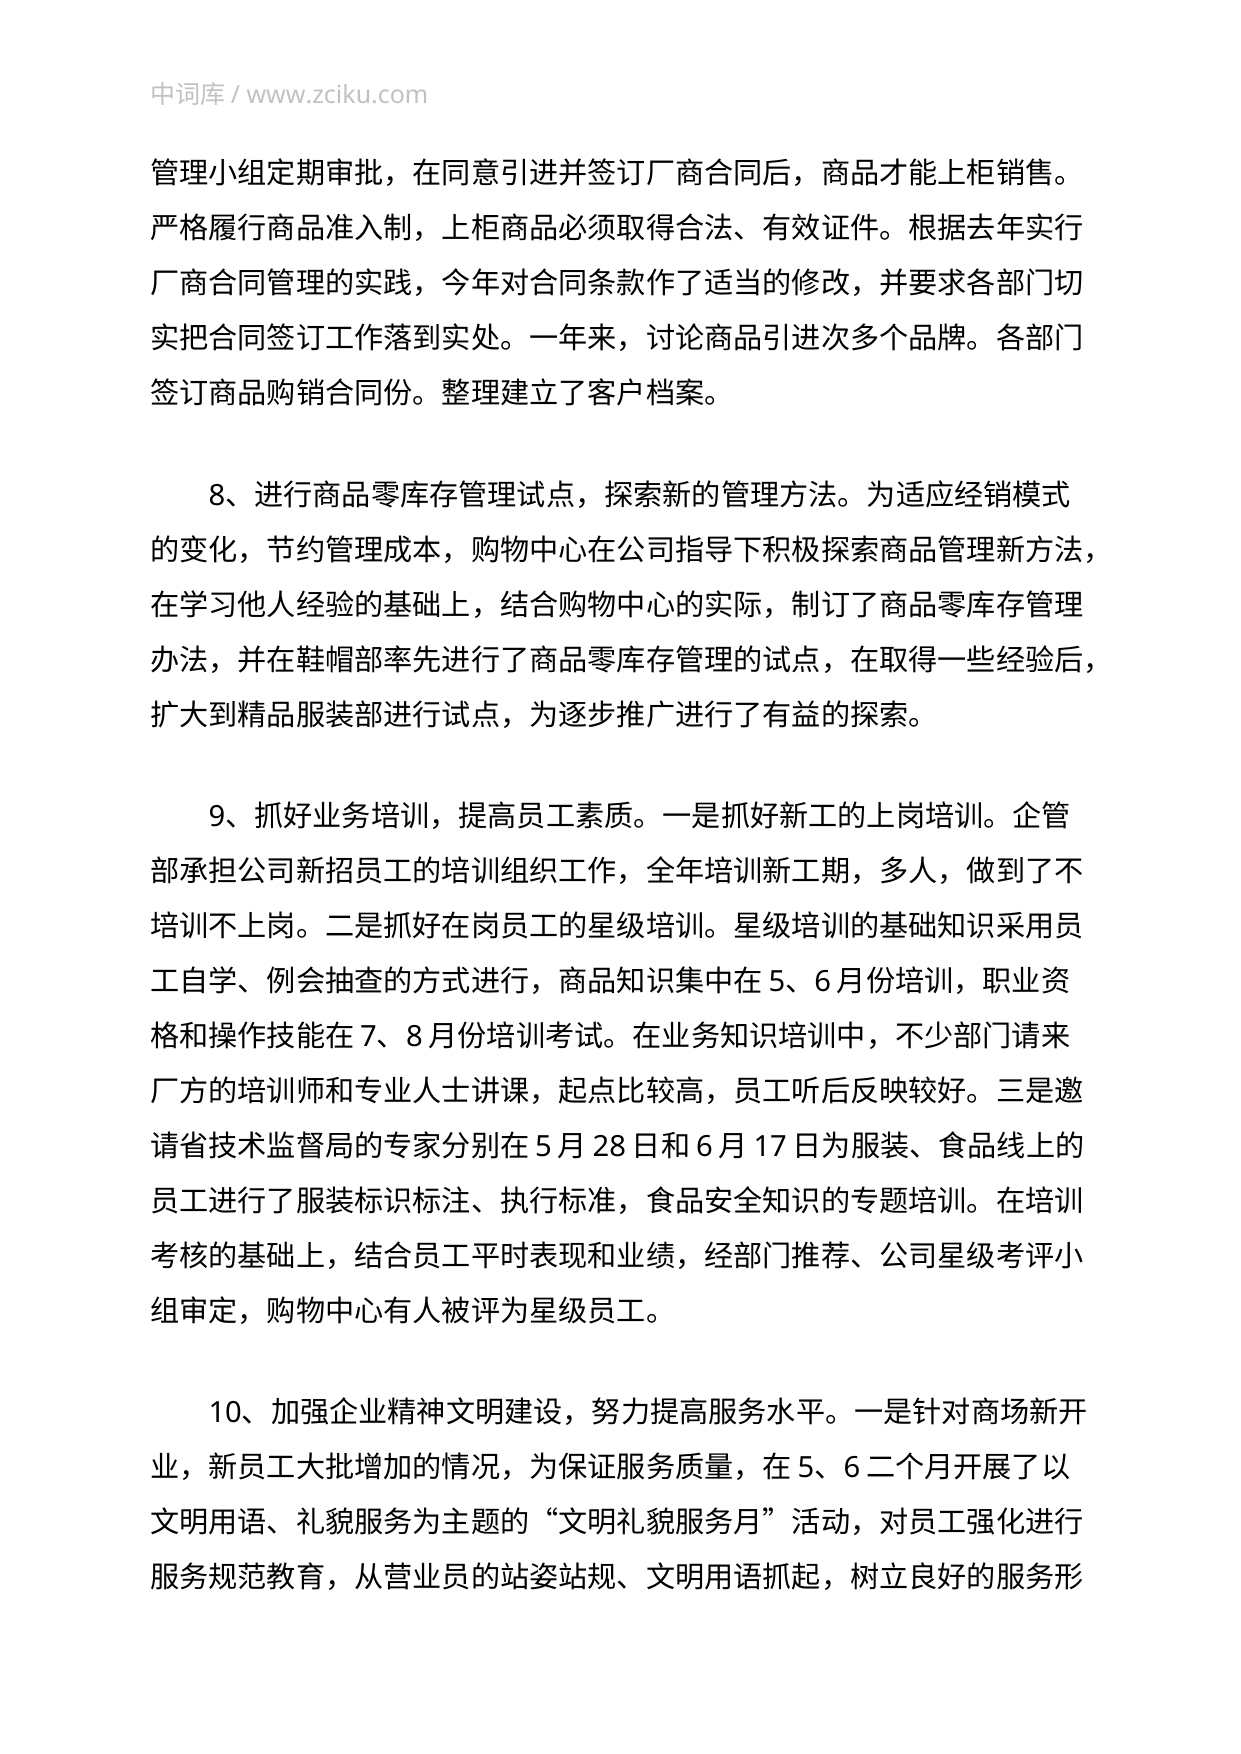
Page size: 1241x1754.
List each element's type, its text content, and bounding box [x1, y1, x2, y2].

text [150, 150, 1090, 412]
text 9、抓好业务培训，提高员工素质。一是抓好新工的上岗培训。企管部承担公司新招员工的培训组织工作，全年培训新工期，多人，做到了不培训不上岗。二是抓好在岗员工的星级培训。星级培训的基础知识采用员工自学、例会抽查的方式进行，商品知识集中在5、6月份培训，职业资格和操作技能在7、8月份培训考试。在业务知识培训中，不少部门请来厂方的培训师和专业人士讲课，起点比较高，员工听后反映较好。三是邀请省技术监督局的专家分别在5月28日和6月17日为服装、食品线上的员工进行了服装标识标注、执行标准，食品安全知识的专题培训。在培训考核的基础上，结合员工平时表现和业绩，经部门推荐、公司星级考评小组审定，购物中心有人被评为星级员工。 [150, 793, 1090, 1329]
text 8、进行商品零库存管理试点，探索新的管理方法。为适应经销模式的变化，节约管理成本，购物中心在公司指导下积极探索商品管理新方法，在学习他人经验的基础上，结合购物中心的实际，制订了商品零库存管理办法，并在鞋帽部率先进行了商品零库存管理的试点，在取得一些经验后，扩大到精品服装部进行试点，为逐步推广进行了有益的探索。 [150, 471, 1090, 733]
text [150, 1389, 1090, 1596]
